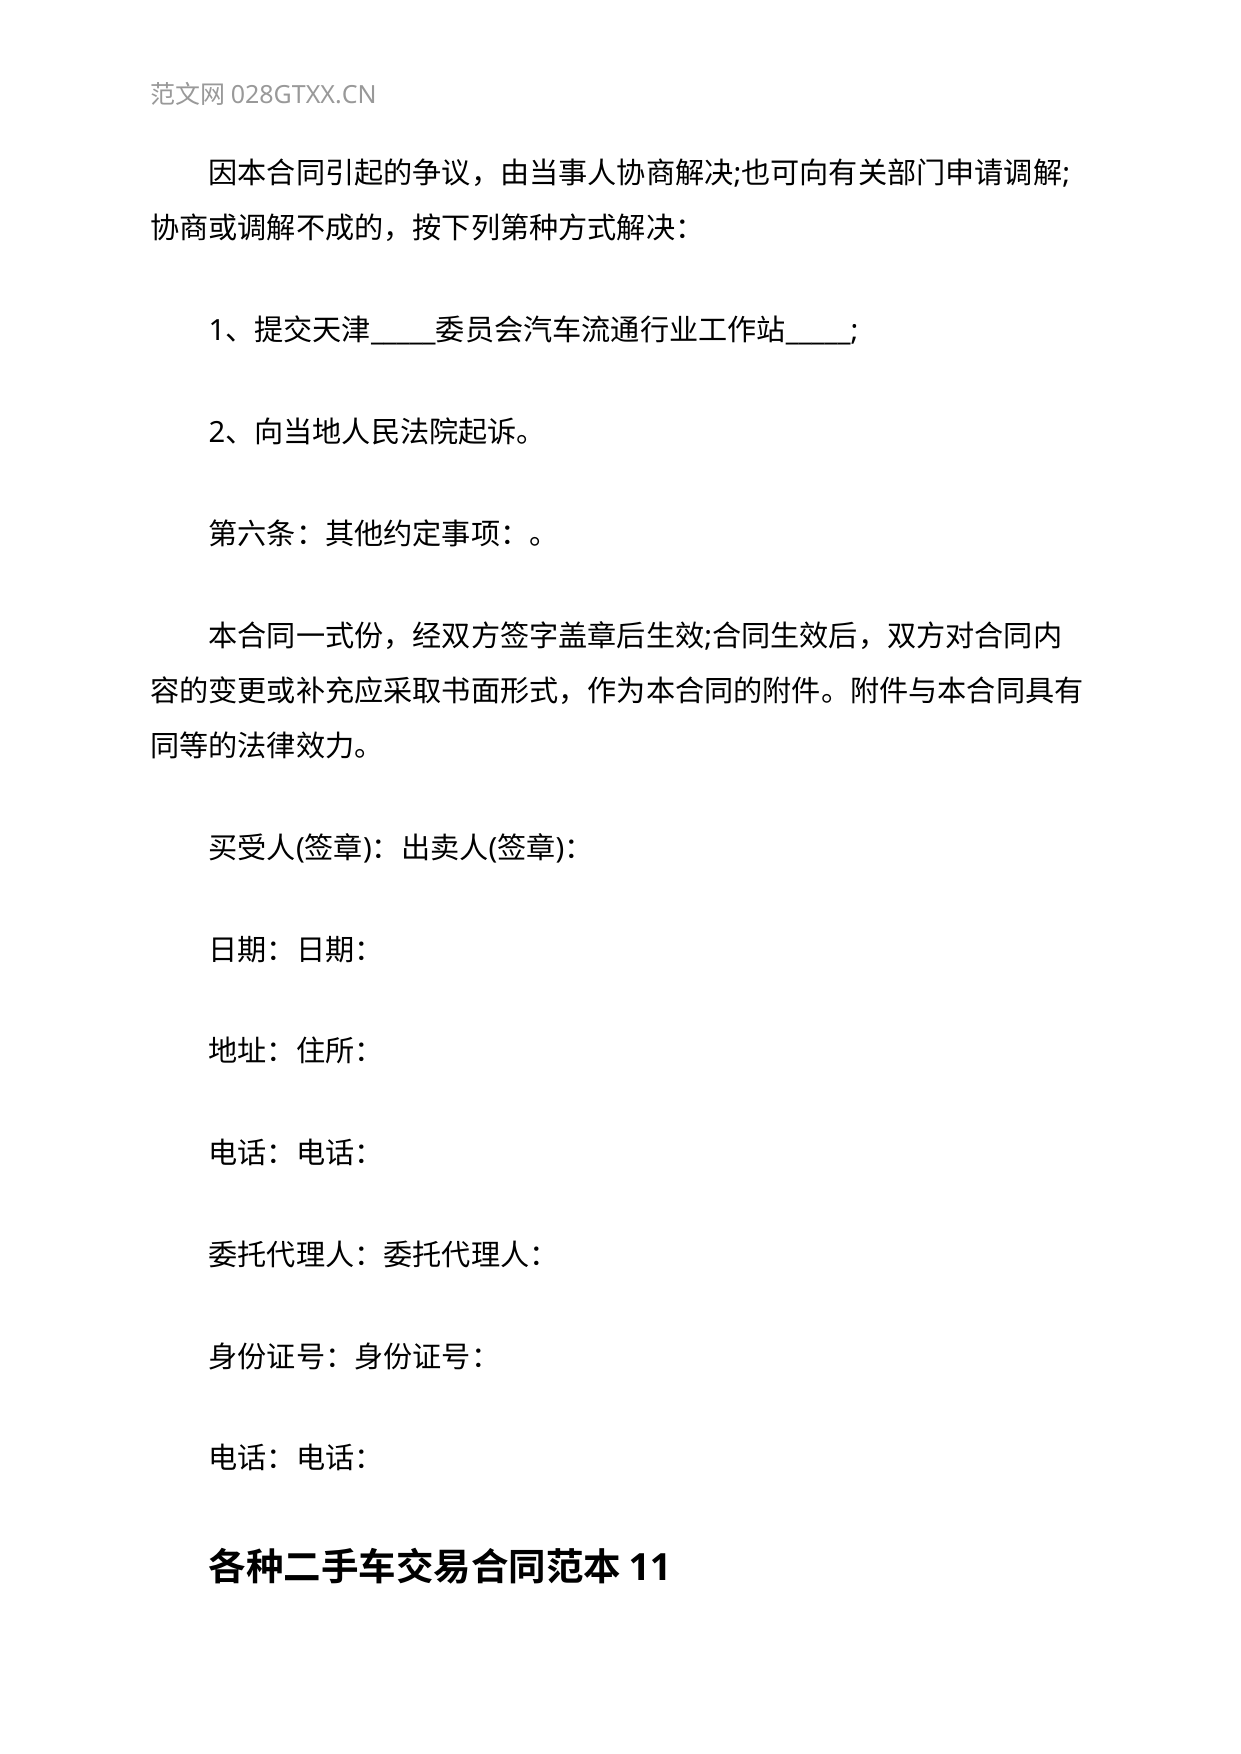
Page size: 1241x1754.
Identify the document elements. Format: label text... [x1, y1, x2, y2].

text 因本合同引起的争议，由当事人协商解决;也可向有关部门申请调解;协商或调解不成的，按下列第种方式解决： [150, 150, 1090, 247]
text 买受人(签章)：出卖人(签章)： [150, 824, 1090, 867]
text 电话：电话： [150, 1130, 1090, 1172]
text 电话：电话： [150, 1435, 1090, 1477]
text 2、向当地人民法院起诉。 [150, 409, 1090, 451]
text 1、提交天津_____委员会汽车流通行业工作站_____; [150, 307, 1090, 349]
text 委托代理人：委托代理人： [150, 1231, 1090, 1274]
text 本合同一式份，经双方签字盖章后生效;合同生效后，双方对合同内容的变更或补充应采取书面形式，作为本合同的附件。附件与本合同具有同等的法律效力。 [150, 612, 1090, 765]
text 身份证号：身份证号： [150, 1333, 1090, 1376]
text 第六条：其他约定事项：。 [150, 511, 1090, 553]
text 各种二手车交易合同范本11 [150, 1537, 1090, 1591]
text 日期：日期： [150, 926, 1090, 968]
text 地址：住所： [150, 1028, 1090, 1070]
